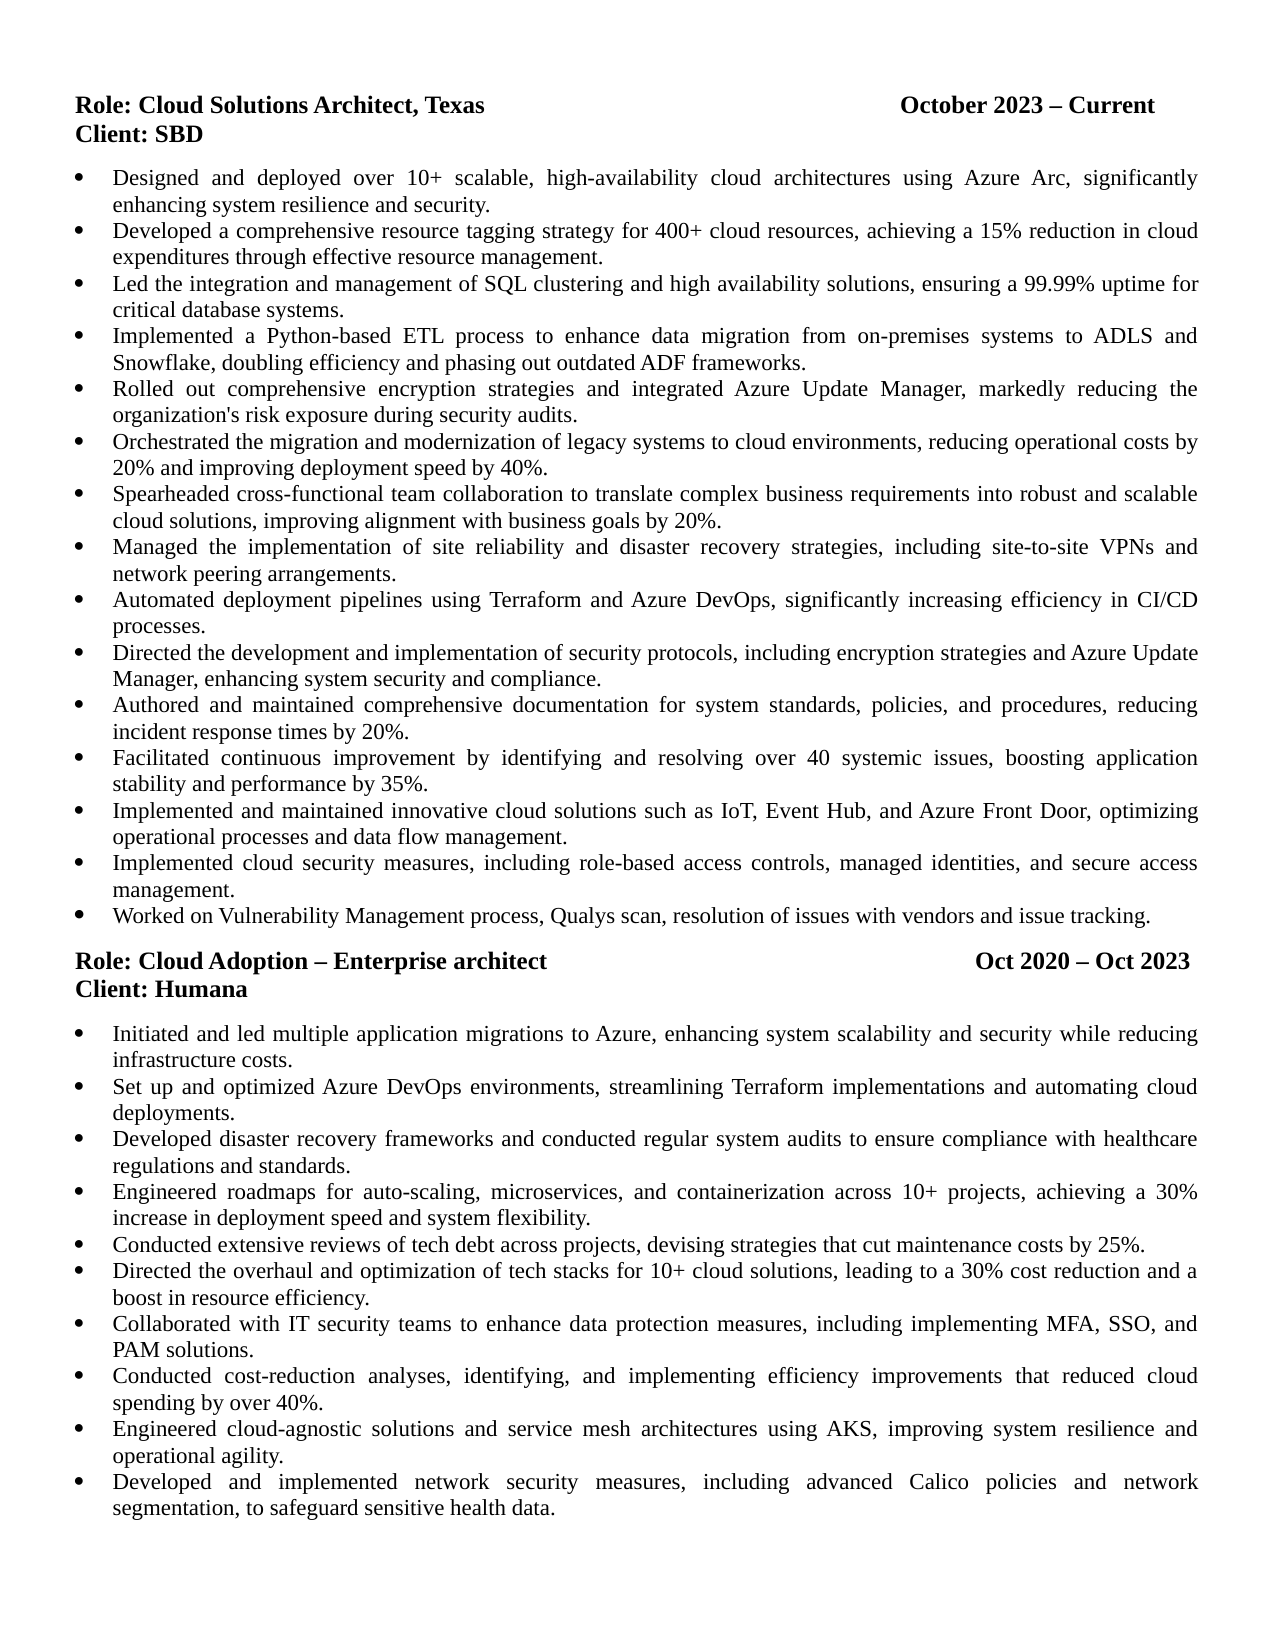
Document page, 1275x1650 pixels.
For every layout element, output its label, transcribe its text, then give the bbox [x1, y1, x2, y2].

list Implemented a Python-based ETL process to enhance data migration from on-premises systems to ADLS and Snowflake, doubling efficiency and phasing out outdated ADF frameworks. [75, 322, 1200, 375]
list Implemented cloud security measures, including role-based access controls, managed identities, and secure access management. [75, 849, 1200, 902]
list Developed a comprehensive resource tagging strategy for 400+ cloud resources, achieving a 15% reduction in cloud expenditures through effective resource management. [75, 217, 1200, 270]
list Implemented and maintained innovative cloud solutions such as IoT, Event Hub, and Azure Front Door, optimizing operational processes and data flow management. [75, 797, 1200, 849]
list Engineered cloud-agnostic solutions and service mesh architectures using AKS, improving system resilience and operational agility. [75, 1415, 1200, 1468]
list Orchestrated the migration and modernization of legacy systems to cloud environments, reducing operational costs by 20% and improving deployment speed by 40%. [75, 428, 1200, 481]
list Worked on Vulnerability Management process, Qualys scan, resolution of issues with vendors and issue tracking. [75, 902, 1200, 929]
list Set up and optimized Azure DevOps environments, streamlining Terraform implementations and automating cloud deployments. [75, 1073, 1200, 1125]
list Directed the overhaul and optimization of tech stacks for 10+ cloud solutions, leading to a 30% cost reduction and a boost in resource efficiency. [75, 1257, 1200, 1310]
list Collaborated with IT security teams to enhance data protection measures, including implementing MFA, SSO, and PAM solutions. [75, 1310, 1200, 1363]
text Client: Humana [75, 974, 1200, 1003]
list Conducted extensive reviews of tech debt across projects, devising strategies that cut maintenance costs by 25%. [75, 1231, 1200, 1257]
list Managed the implementation of site reliability and disaster recovery strategies, including site-to-site VPNs and network peering arrangements. [75, 533, 1200, 586]
list Developed and implemented network security measures, including advanced Calico policies and network segmentation, to safeguard sensitive health data. [75, 1468, 1200, 1521]
list Conducted cost-reduction analyses, identifying, and implementing efficiency improvements that reduced cloud spending by over 40%. [75, 1363, 1200, 1415]
text Role: Cloud Solutions Architect, Texas October 2023 – Current [75, 90, 1200, 119]
list Spearheaded cross-functional team collaboration to translate complex business requirements into robust and scalable cloud solutions, improving alignment with business goals by 20%. [75, 481, 1200, 533]
text Role: Cloud Adoption – Enterprise architect Oct 2020 – Oct 2023 [75, 946, 1200, 974]
list Directed the development and implementation of security protocols, including encryption strategies and Azure Update Manager, enhancing system security and compliance. [75, 639, 1200, 691]
list Developed disaster recovery frameworks and conducted regular system audits to ensure compliance with healthcare regulations and standards. [75, 1125, 1200, 1178]
list Facilitated continuous improvement by identifying and resolving over 40 systemic issues, boosting application stability and performance by 35%. [75, 744, 1200, 797]
text Client: SBD [75, 119, 1200, 147]
list Led the integration and management of SQL clustering and high availability solutions, ensuring a 99.99% uptime for critical database systems. [75, 270, 1200, 322]
list Initiated and led multiple application migrations to Azure, enhancing system scalability and security while reducing infrastructure costs. [75, 1020, 1200, 1073]
list Authored and maintained comprehensive documentation for system standards, policies, and procedures, reducing incident response times by 20%. [75, 691, 1200, 744]
list Automated deployment pipelines using Terraform and Azure DevOps, significantly increasing efficiency in CI/CD processes. [75, 586, 1200, 639]
list Rolled out comprehensive encryption strategies and integrated Azure Update Manager, markedly reducing the organization's risk exposure during security audits. [75, 375, 1200, 428]
list Designed and deployed over 10+ scalable, high-availability cloud architectures using Azure Arc, significantly enhancing system resilience and security. [75, 164, 1200, 217]
list Engineered roadmaps for auto-scaling, microservices, and containerization across 10+ projects, achieving a 30% increase in deployment speed and system flexibility. [75, 1178, 1200, 1231]
